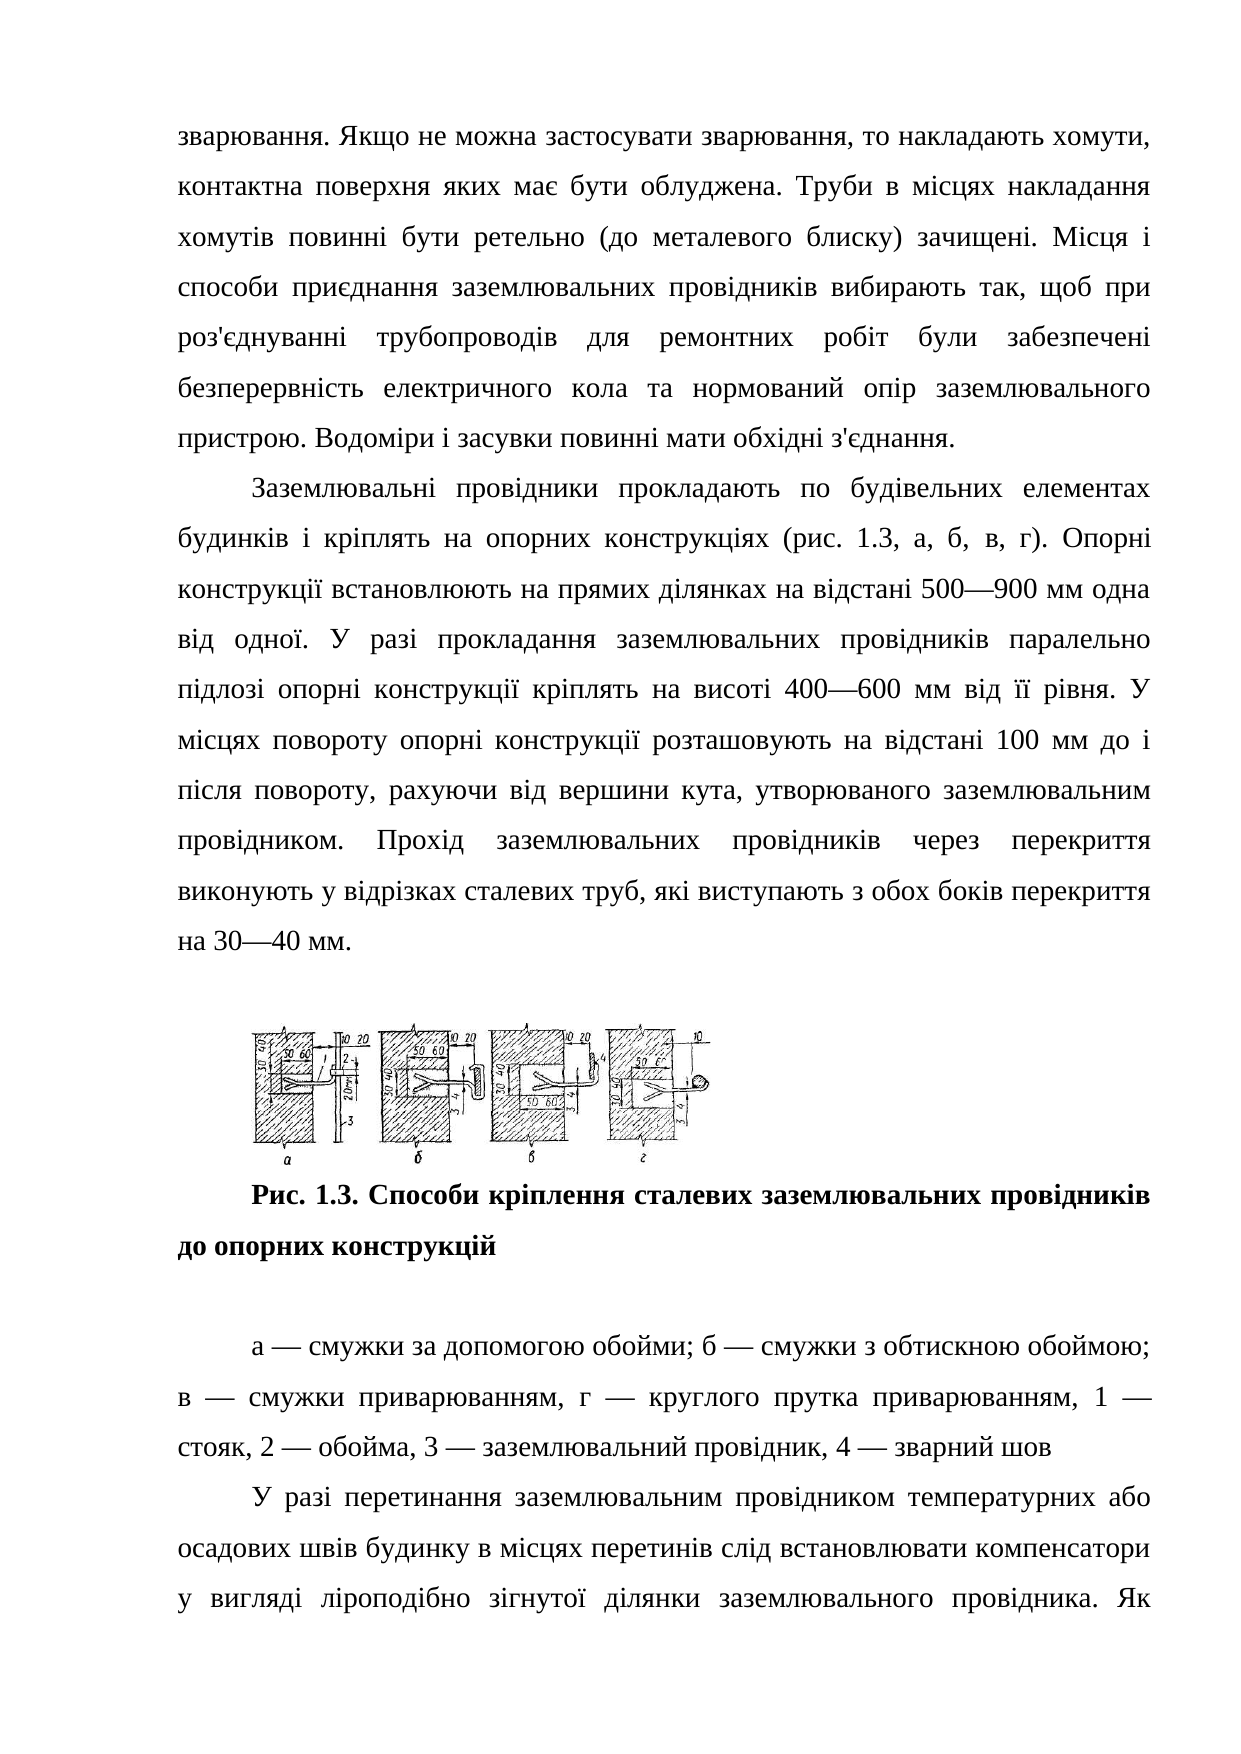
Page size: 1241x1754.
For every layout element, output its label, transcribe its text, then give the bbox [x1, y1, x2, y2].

text Рис. 1.3. Способи кріплення сталевих заземлювальних провідників до опорних конструкцій [177, 1177, 1152, 1261]
text а — смужки за допомогою обойми; б — смужки з обтискною обоймою; в — смужки приварюванням, г — круглого прутка приварюванням, 1 — стояк, 2 — обойма, 3 — заземлювальний провідник, 4 — зварний шов [177, 1328, 1152, 1463]
picture [251, 1023, 711, 1165]
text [177, 118, 1152, 453]
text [177, 1479, 1152, 1613]
text Заземлювальні провідники прокладають по будівельних елементах будинків і кріплять на опорних конструкціях (рис. 1.3, а, б, в, г). Опорні конструкції встановлюють на прямих ділянках на відстані 500—900 мм одна від одної. У разі прокладання заземлювальних провідників паралельно підлозі опорні конструкції кріплять на висоті 400—600 мм від її рівня. У місцях повороту опорні конструкції розташовують на відстані 100 мм до і після повороту, рахуючи від вершини кута, утворюваного заземлювальним провідником. Прохід заземлювальних провідників через перекриття виконують у відрізках сталевих труб, які виступають з обох боків перекриття на 30—40 мм. [177, 470, 1152, 957]
